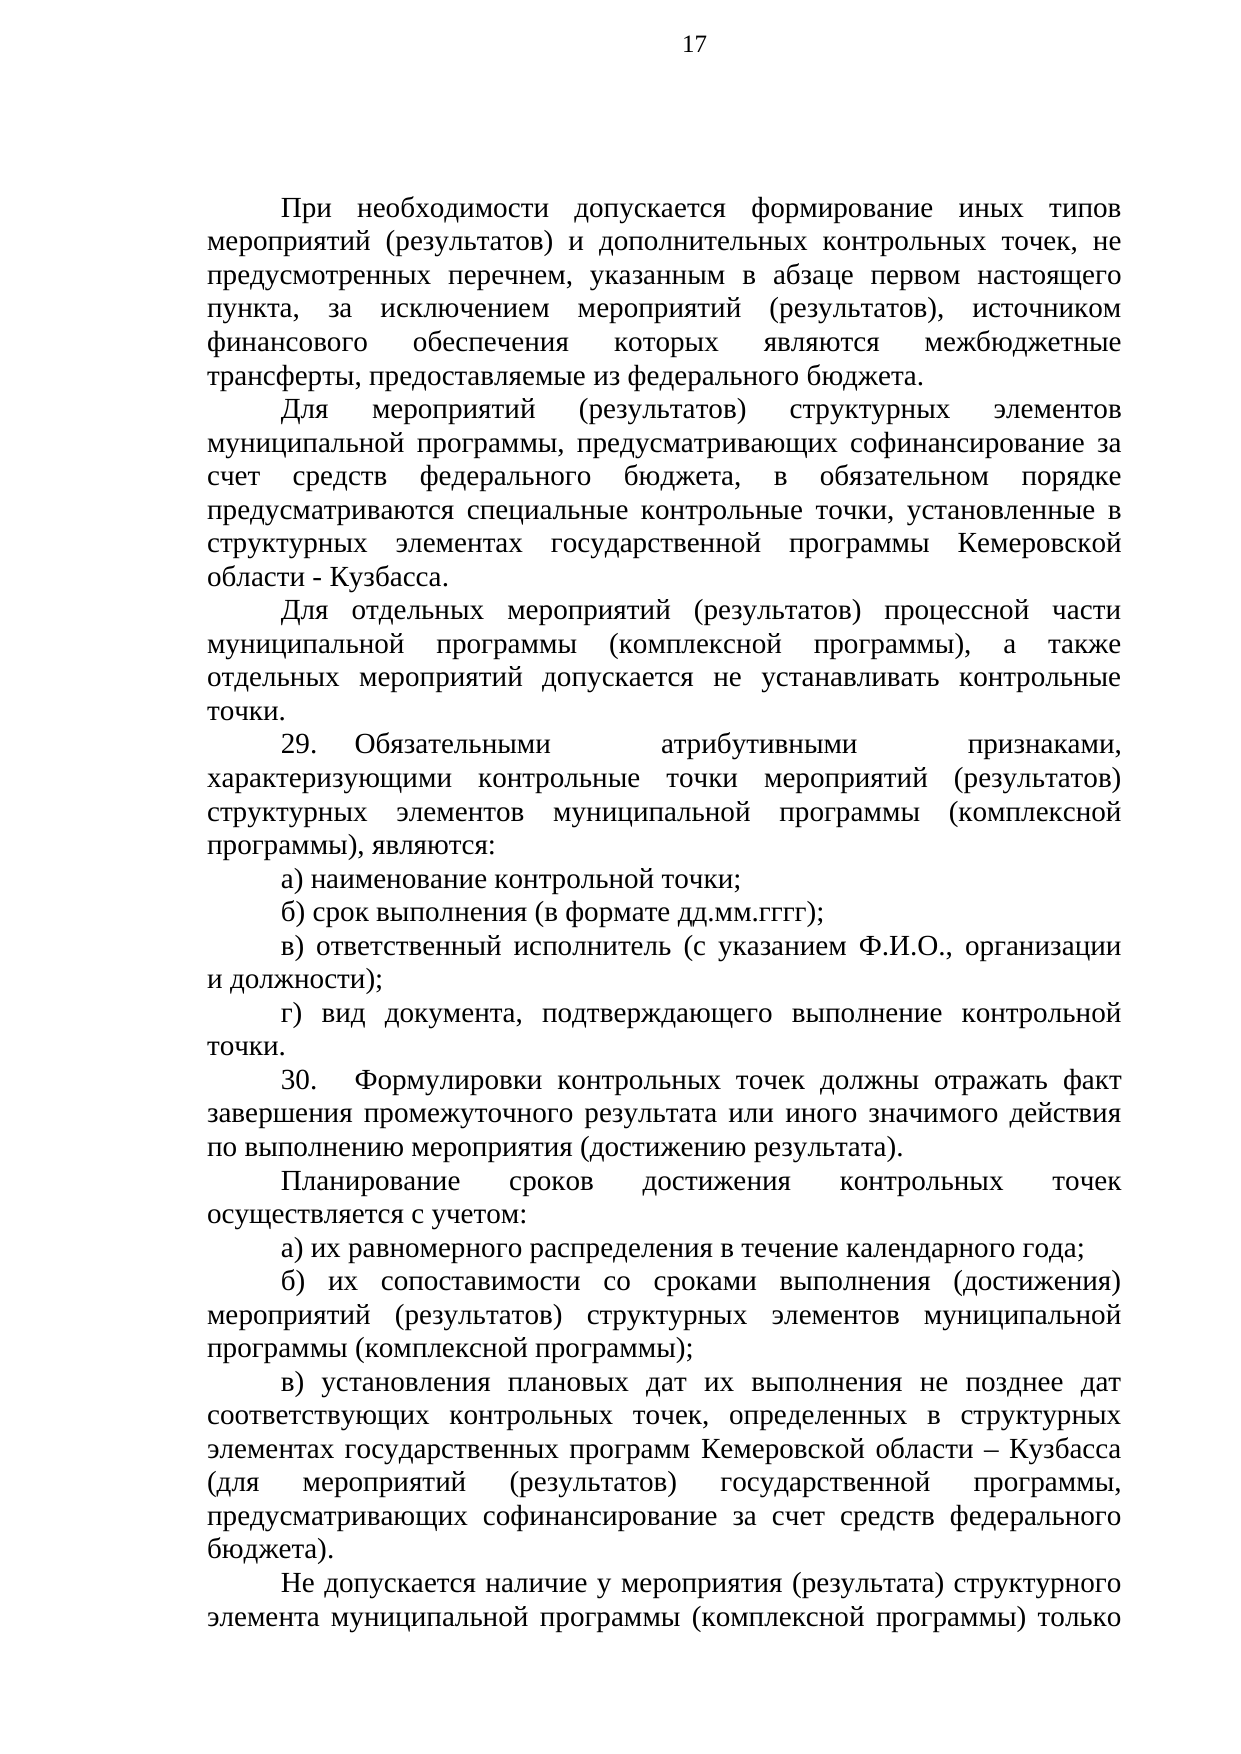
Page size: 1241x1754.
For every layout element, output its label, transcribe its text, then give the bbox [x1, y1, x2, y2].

text Для отдельных мероприятий (результатов) процессной части муниципальной программы (комплексной программы), а также отдельных мероприятий допускается не устанавливать контрольные точки. [207, 592, 1122, 727]
text При необходимости допускается формирование иных типов мероприятий (результатов) и дополнительных контрольных точек, не предусмотренных перечнем, указанным в абзаце первом настоящего пункта, за исключением мероприятий (результатов), источником финансового обеспечения которых являются межбюджетные трансферты, предоставляемые из федерального бюджета. [207, 190, 1122, 391]
list Формулировки контрольных точек должны отражать факт завершения промежуточного результата или иного значимого действия по выполнению мероприятия (достижению результата). [207, 1062, 1122, 1163]
text а) их равномерного распределения в течение календарного года; [207, 1230, 1122, 1263]
text в) ответственный исполнитель (с указанием Ф.И.О., организации и должности); [207, 928, 1122, 995]
text в) установления плановых дат их выполнения не позднее дат соответствующих контрольных точек, определенных в структурных элементах государственных программ Кемеровской области – Кузбасса (для мероприятий (результатов) государственной программы, предусматривающих софинансирование за счет средств федерального бюджета). [207, 1364, 1122, 1565]
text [207, 1565, 1122, 1632]
text Планирование сроков достижения контрольных точек осуществляется с учетом: [207, 1163, 1122, 1230]
text б) срок выполнения (в формате дд.мм.гггг); [207, 894, 1122, 928]
list Обязательными атрибутивными признаками, характеризующими контрольные точки мероприятий (результатов) структурных элементов муниципальной программы (комплексной программы), являются: [207, 727, 1122, 861]
text б) их сопоставимости со сроками выполнения (достижения) мероприятий (результатов) структурных элементов муниципальной программы (комплексной программы); [207, 1263, 1122, 1364]
text а) наименование контрольной точки; [207, 861, 1122, 894]
text Для мероприятий (результатов) структурных элементов муниципальной программы, предусматривающих софинансирование за счет средств федерального бюджета, в обязательном порядке предусматриваются специальные контрольные точки, установленные в структурных элементах государственной программы Кемеровской области - Кузбасса. [207, 391, 1122, 592]
text г) вид документа, подтверждающего выполнение контрольной точки. [207, 995, 1122, 1062]
